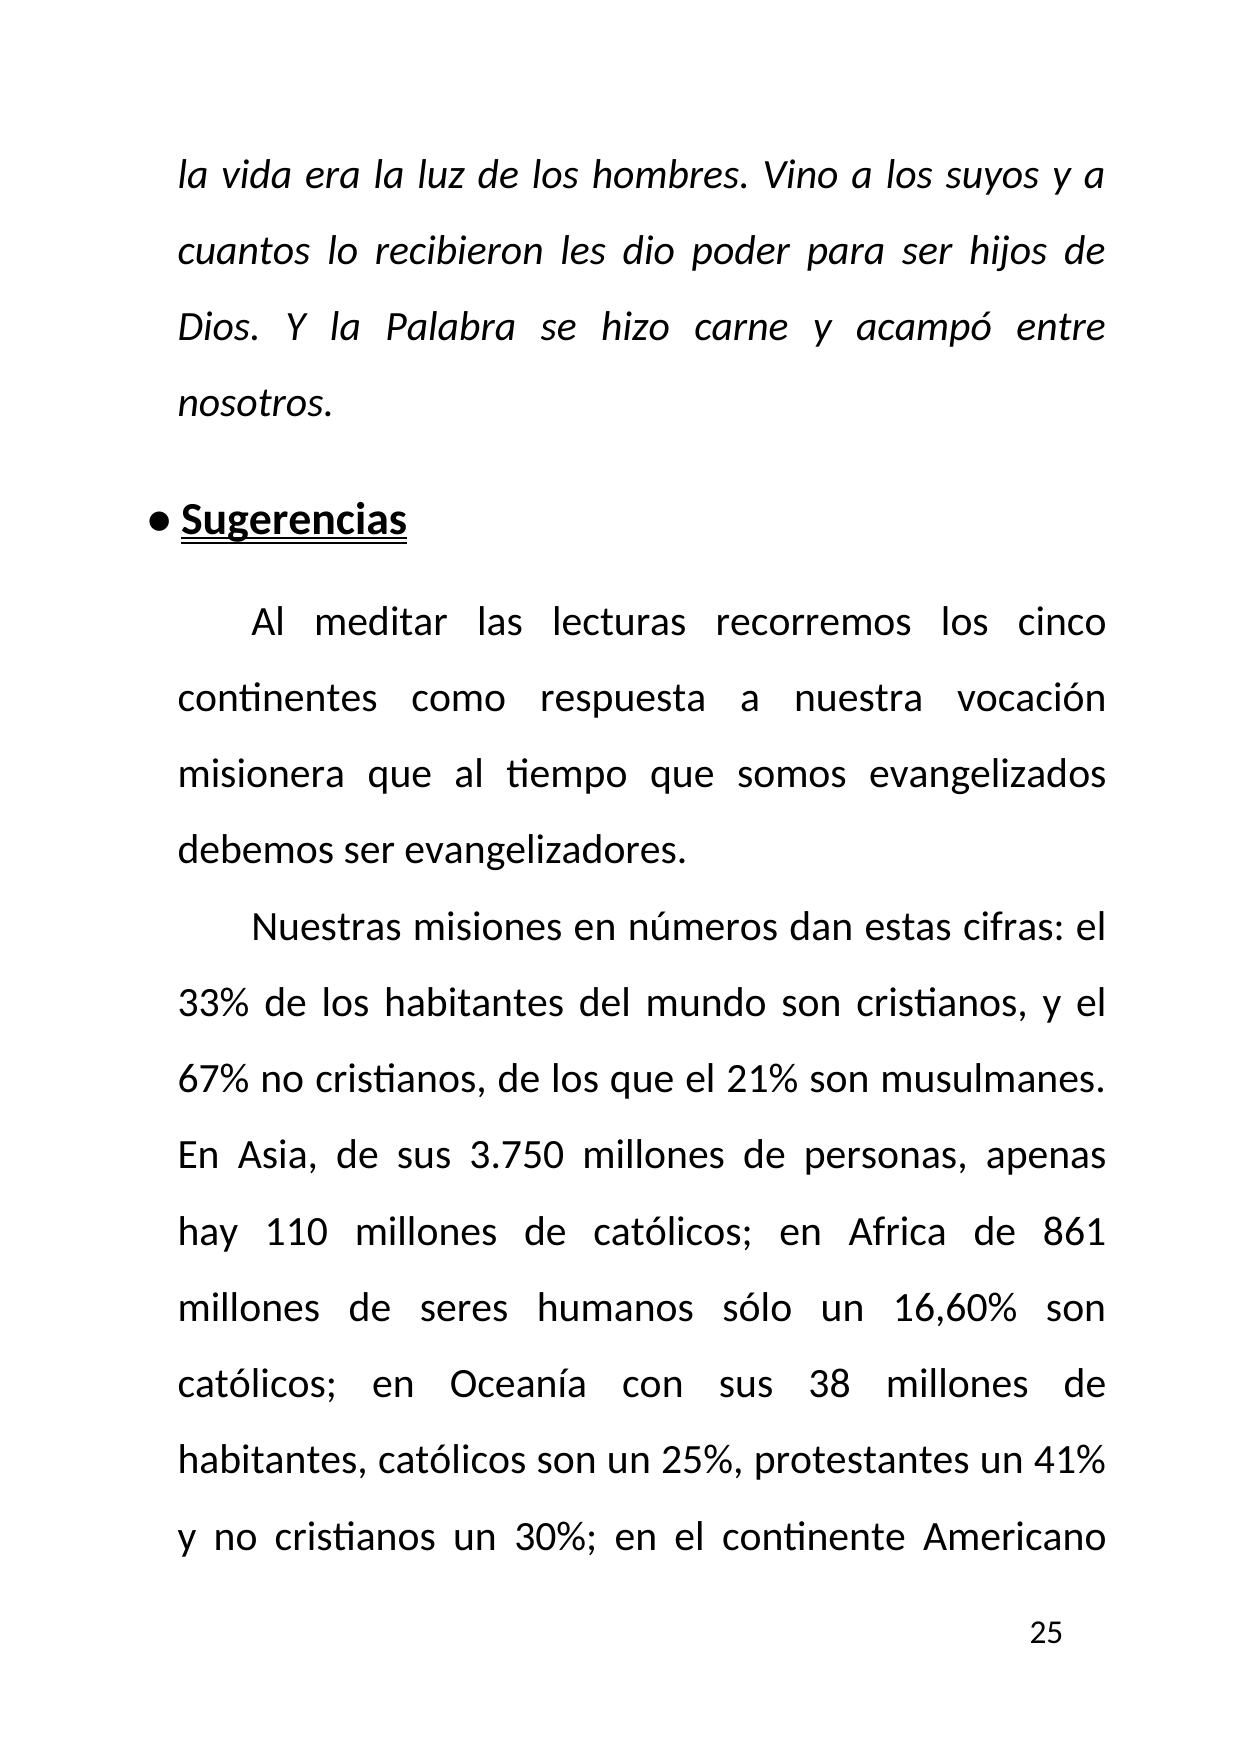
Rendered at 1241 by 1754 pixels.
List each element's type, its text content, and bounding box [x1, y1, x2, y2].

text Al meditar las lecturas recorremos los cinco continentes como respuesta a nuestra vocación misionera que al tiempo que somos evangelizados debemos ser evangelizadores. [177, 595, 1107, 874]
text • Sugerencias [148, 490, 1107, 546]
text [177, 148, 1107, 427]
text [177, 900, 1107, 1561]
